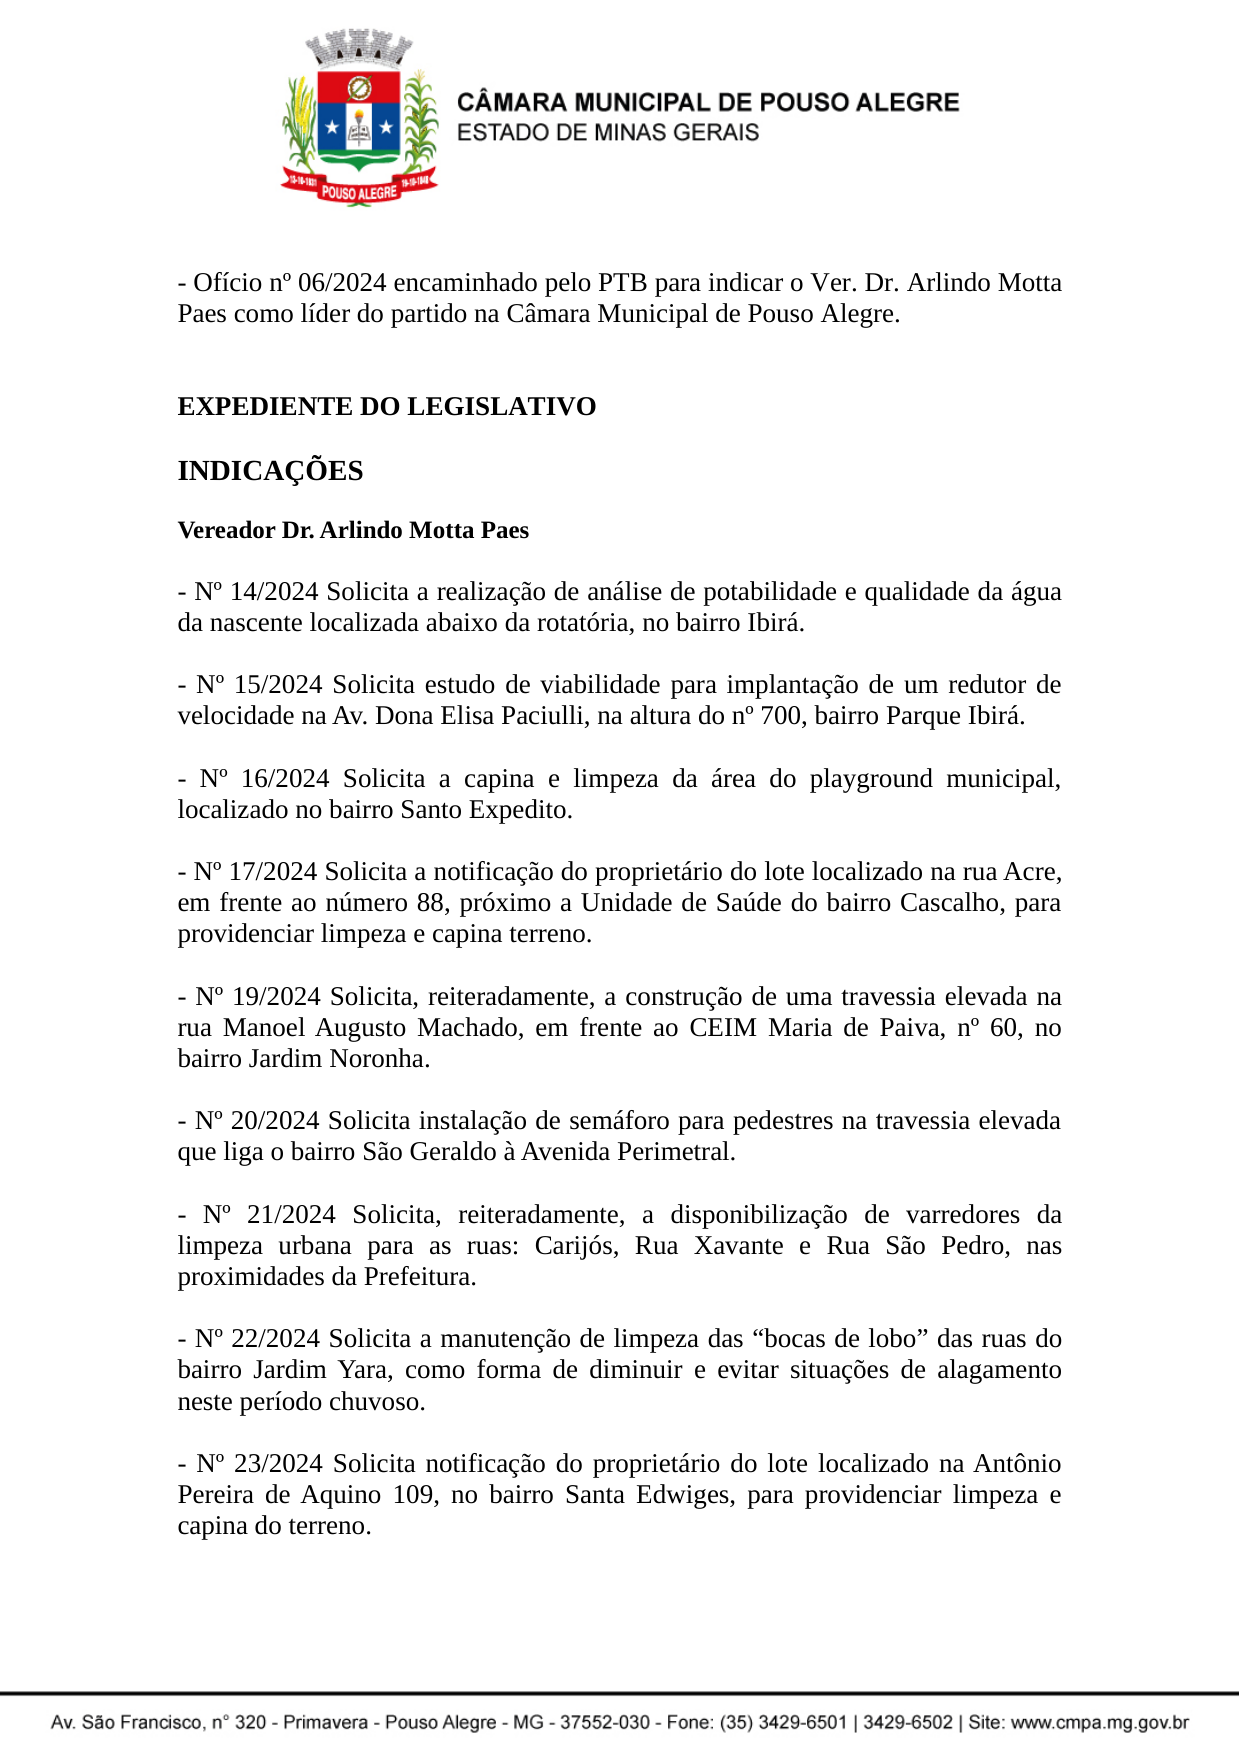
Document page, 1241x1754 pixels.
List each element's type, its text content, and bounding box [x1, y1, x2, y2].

text - Nº 21/2024 Solicita, reiteradamente, a disponibilização de varredores da limpeza urbana para as ruas: Carijós, Rua Xavante e Rua São Pedro, nas proximidades da Prefeitura. [177, 1198, 1063, 1291]
text - Nº 20/2024 Solicita instalação de semáforo para pedestres na travessia elevada que liga o bairro São Geraldo à Avenida Perimetral. [177, 1104, 1063, 1167]
text EXPEDIENTE DO LEGISLATIVO [177, 390, 1063, 422]
text - Nº 17/2024 Solicita a notificação do proprietário do lote localizado na rua Acre, em frente ao número 88, próximo a Unidade de Saúde do bairro Cascalho, para providenciar limpeza e capina terreno. [177, 855, 1063, 949]
text - Nº 22/2024 Solicita a manutenção de limpeza das “bocas de lobo” das ruas do bairro Jardim Yara, como forma de diminuir e evitar situações de alagamento neste período chuvoso. [177, 1322, 1063, 1416]
text - Nº 14/2024 Solicita a realização de análise de potabilidade e qualidade da água da nascente localizada abaixo da rotatória, no bairro Ibirá. [177, 575, 1063, 637]
text - Nº 15/2024 Solicita estudo de viabilidade para implantação de um redutor de velocidade na Av. Dona Elisa Paciulli, na altura do nº 700, bairro Parque Ibirá. [177, 668, 1063, 731]
text - Nº 23/2024 Solicita notificação do proprietário do lote localizado na Antônio Pereira de Aquino 109, no bairro Santa Edwiges, para providenciar limpeza e capina do terreno. [177, 1447, 1063, 1540]
text - Nº 19/2024 Solicita, reiteradamente, a construção de uma travessia elevada na rua Manoel Augusto Machado, em frente ao CEIM Maria de Paiva, nº 60, no bairro Jardim Noronha. [177, 980, 1063, 1073]
text - Nº 16/2024 Solicita a capina e limpeza da área do playground municipal, localizado no bairro Santo Expedito. [177, 762, 1063, 824]
picture [0, 0, 1240, 237]
text INDICAÇÕES [177, 453, 1063, 486]
text Vereador Dr. Arlindo Motta Paes [177, 515, 1063, 544]
picture [0, 1655, 1239, 1752]
text - Ofício nº 06/2024 encaminhado pelo PTB para indicar o Ver. Dr. Arlindo Motta Paes como líder do partido na Câmara Municipal de Pouso Alegre. [177, 266, 1063, 328]
